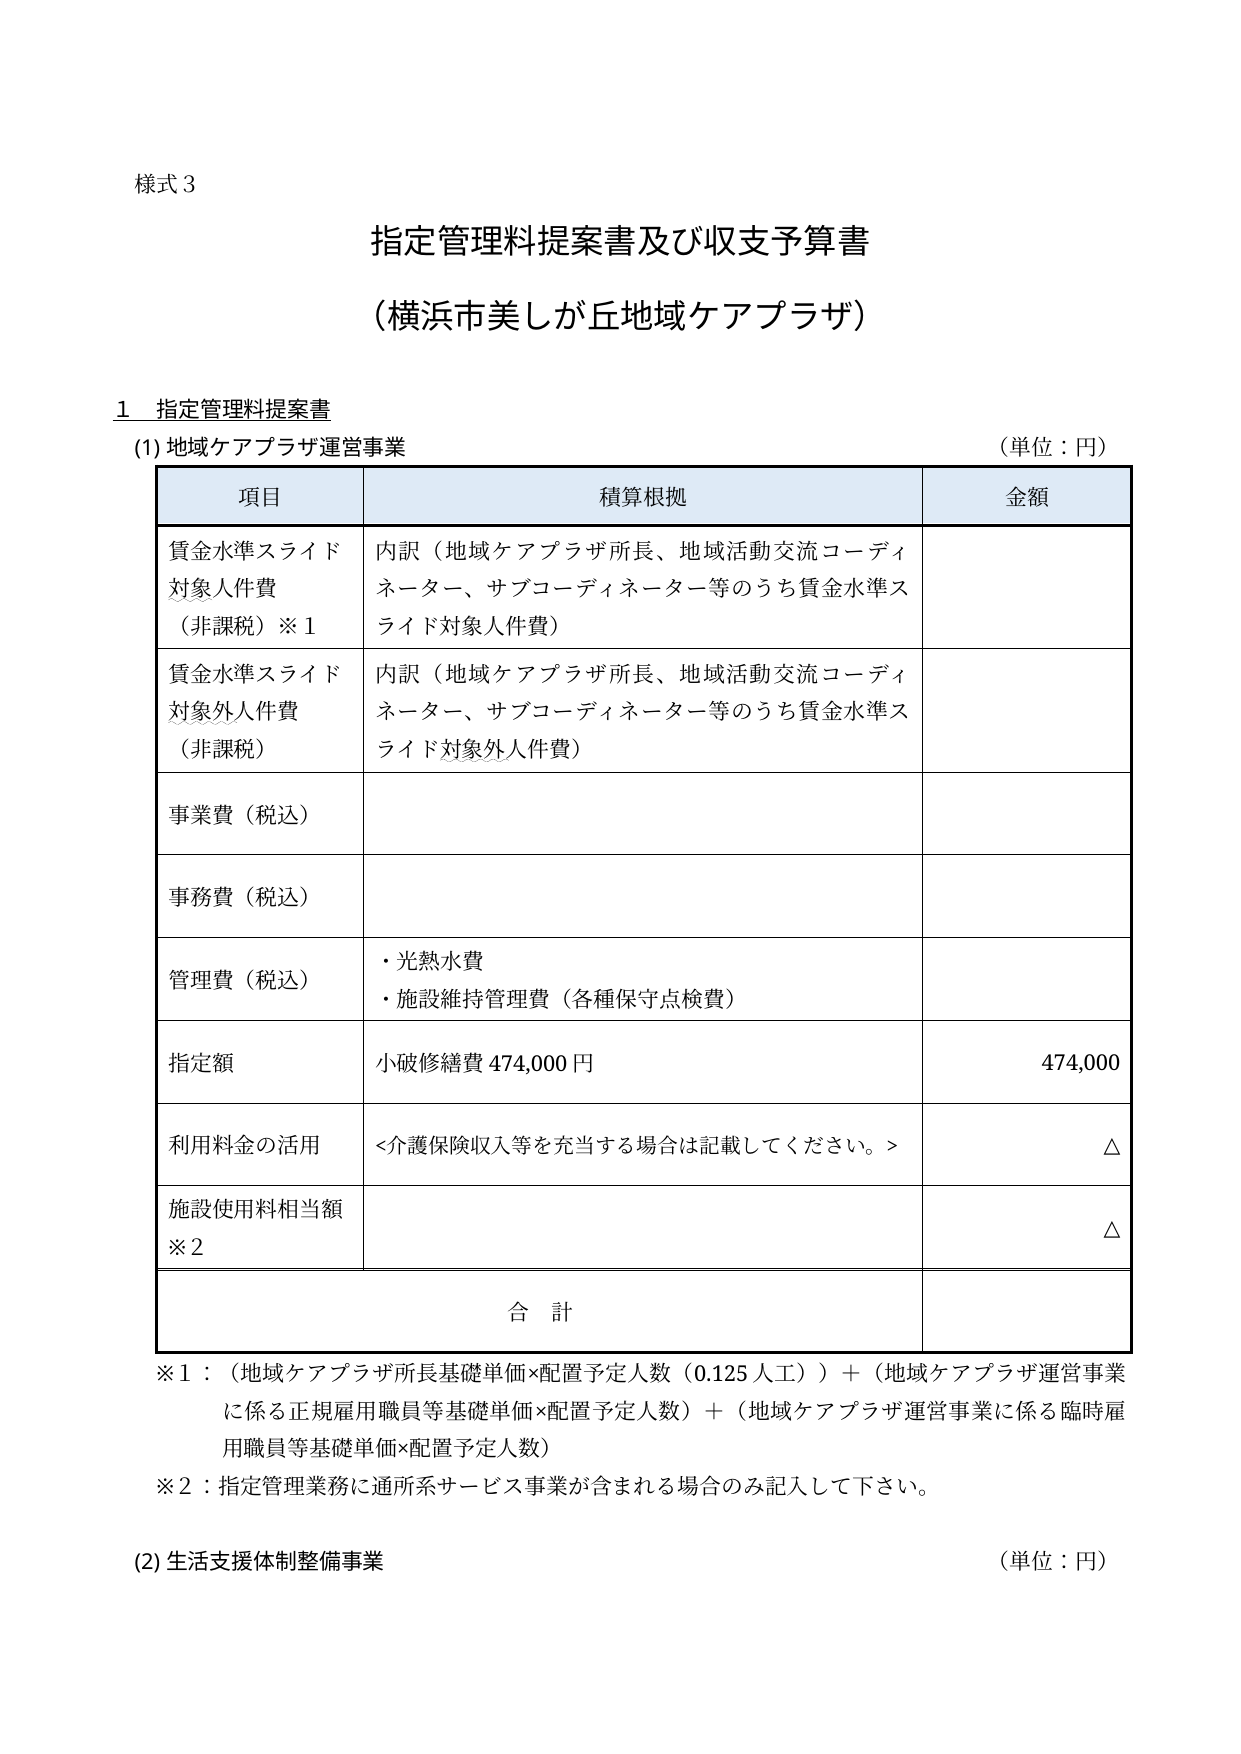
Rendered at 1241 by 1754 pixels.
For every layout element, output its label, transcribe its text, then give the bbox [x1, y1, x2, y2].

table_cell [923, 1271, 1130, 1351]
table_cell 小破修繕費474,000円 [364, 1021, 922, 1102]
table_cell [364, 855, 922, 937]
table_header 積算根拠 [364, 468, 922, 523]
text (2) 生活支援体制整備事業 （単位：円） [112, 1541, 1128, 1579]
text １ 指定管理料提案書 [112, 389, 1128, 427]
table_cell [923, 855, 1130, 937]
table_cell <介護保険収入等を充当する場合は記載してください。> [364, 1104, 922, 1185]
table_cell [364, 1186, 922, 1268]
table_cell [923, 649, 1130, 772]
table_cell 事業費（税込） [158, 773, 363, 854]
table_cell 事務費（税込） [158, 855, 363, 937]
table_cell [923, 527, 1130, 648]
table_cell 内訳（地域ケアプラザ所長、地域活動交流コーディネーター、サブコーディネーター等のうち賃金水準スライド対象外人件費） [364, 649, 922, 772]
table_cell △ [923, 1186, 1130, 1268]
table_cell 利用料金の活用 [158, 1104, 363, 1185]
text ※１：（地域ケアプラザ所長基礎単価×配置予定人数（0.125人工））＋（地域ケアプラザ運営事業に係る正規雇用職員等基礎単価×配置予定人数）＋（地域ケアプラザ運営事業に係る臨時雇用職員等基礎単価×配置予定人数） [156, 1354, 1128, 1466]
table_cell 474,000 [923, 1021, 1130, 1102]
table_cell 施設使用料相当額 ※２ [158, 1186, 363, 1268]
text 様式３ [112, 164, 1128, 202]
table_cell 指定額 [158, 1021, 363, 1102]
table_cell 賃金水準スライド 対象外人件費 （非課税） [158, 649, 363, 772]
table_header 項目 [158, 468, 363, 523]
text (1) 地域ケアプラザ運営事業 （単位：円） [112, 427, 1128, 464]
table_cell 管理費（税込） [158, 938, 363, 1020]
table_cell △ [923, 1104, 1130, 1185]
table_cell ・光熱水費 ・施設維持管理費（各種保守点検費） [364, 938, 922, 1020]
table_cell 賃金水準スライド 対象人件費 （非課税）※１ [158, 527, 363, 648]
table_cell 合 計 [158, 1271, 922, 1351]
table_cell 内訳（地域ケアプラザ所長、地域活動交流コーディネーター、サブコーディネーター等のうち賃金水準スライド対象人件費） [364, 527, 922, 648]
text ※２：指定管理業務に通所系サービス事業が含まれる場合のみ記入して下さい。 [112, 1466, 1128, 1504]
table_cell [923, 938, 1130, 1020]
text 指定管理料提案書及び収支予算書 [112, 202, 1128, 277]
table_cell [923, 773, 1130, 854]
text （横浜市美しが丘地域ケアプラザ） [112, 277, 1128, 352]
table_header 金額 [923, 468, 1130, 523]
table_cell [364, 773, 922, 854]
